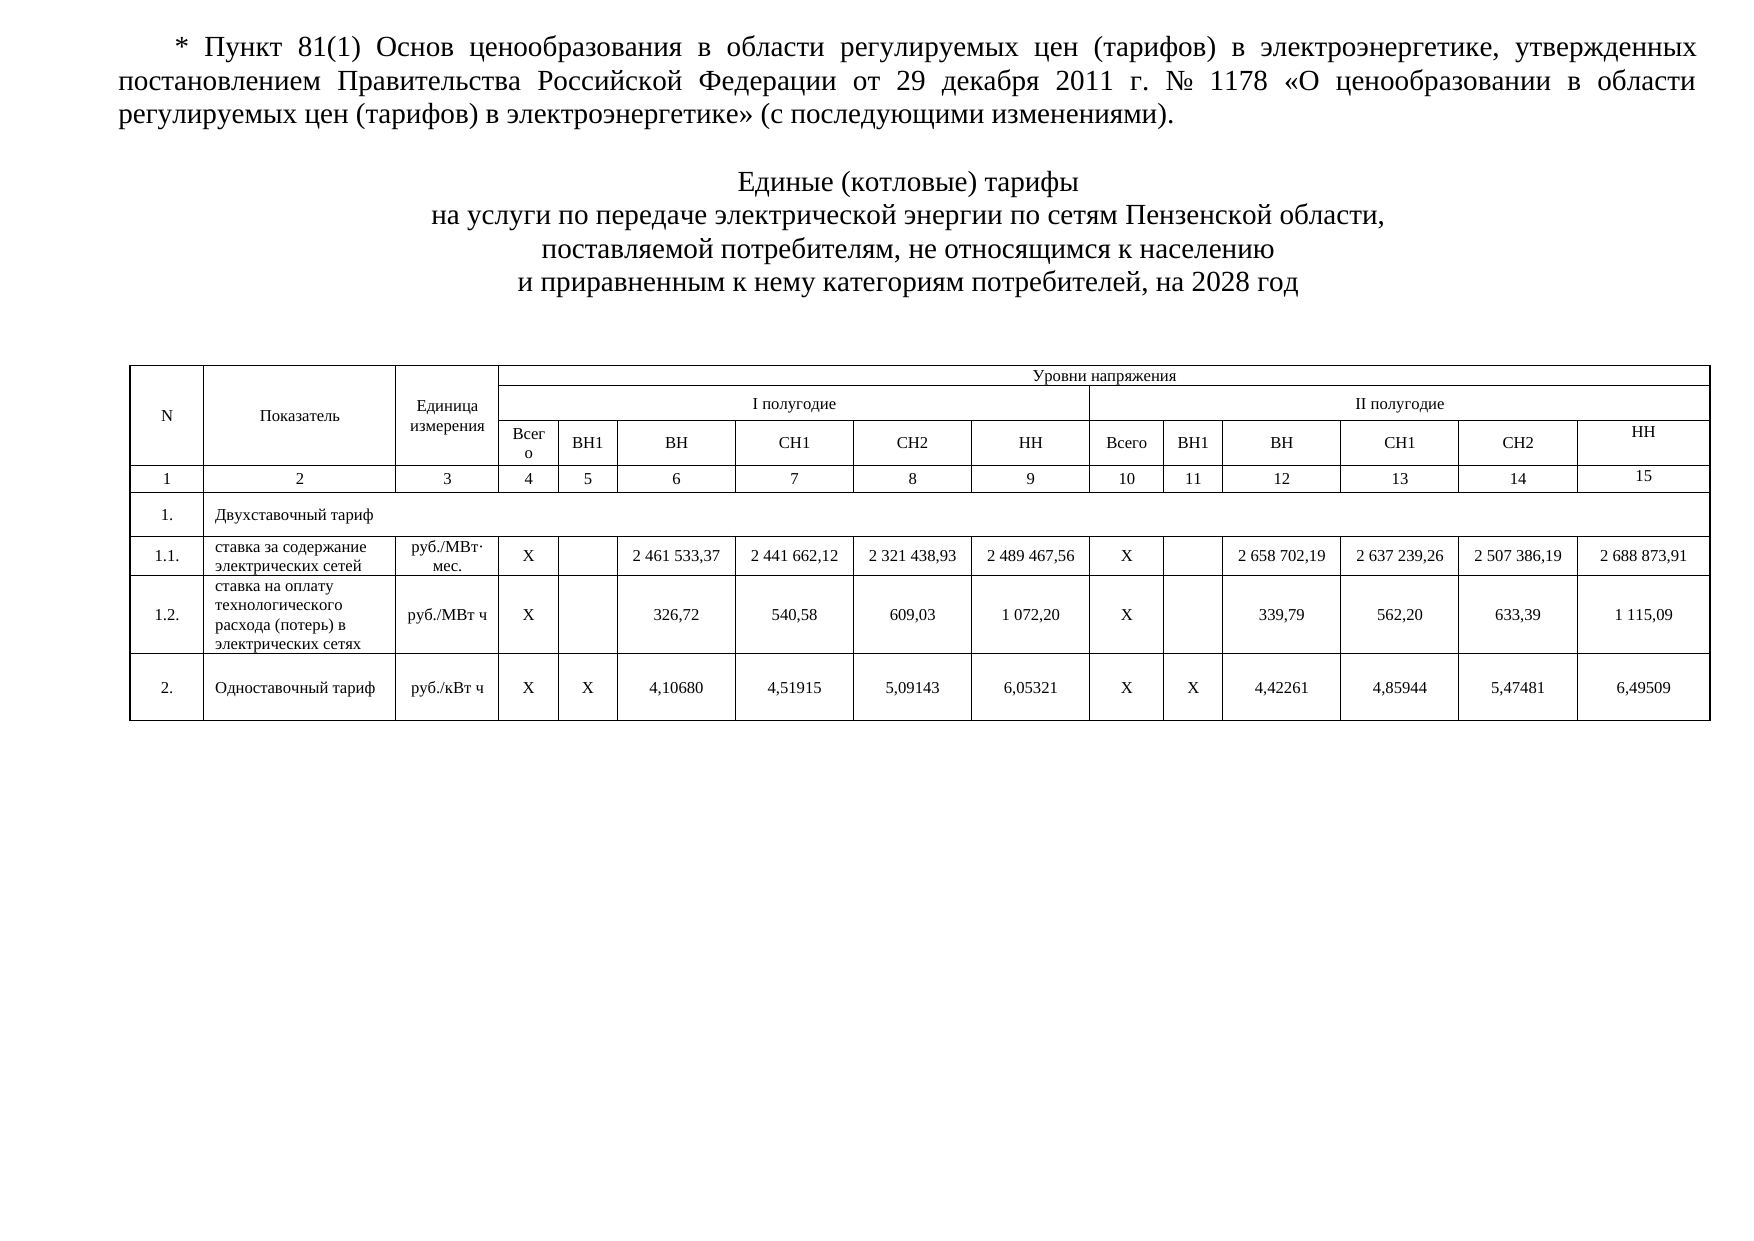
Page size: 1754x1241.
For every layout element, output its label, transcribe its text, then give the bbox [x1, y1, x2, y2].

table_cell 5,09143 [854, 654, 971, 720]
table_cell 2 321 438,93 [854, 537, 971, 575]
table_cell 7 [736, 466, 853, 492]
table_cell [1164, 576, 1222, 653]
table_cell СН1 [1341, 421, 1458, 464]
table_cell X [499, 576, 558, 653]
table_cell 4 [499, 466, 558, 492]
table_cell 4,10680 [618, 654, 735, 720]
table_cell 633,39 [1459, 576, 1577, 653]
table_cell [559, 576, 617, 653]
table_cell 1 [131, 466, 203, 492]
table_cell 14 [1459, 466, 1577, 492]
table_cell ВН1 [559, 421, 617, 464]
table_cell 5,47481 [1459, 654, 1577, 720]
table_cell X [1090, 576, 1163, 653]
table_cell 4,51915 [736, 654, 853, 720]
table_cell ВН1 [1164, 421, 1222, 464]
table_cell Одноставочный тариф [204, 654, 395, 720]
text Единые (котловые) тарифы [118, 164, 1698, 197]
table_cell 1. [131, 493, 203, 536]
table_header Показатель [204, 366, 395, 464]
table_cell руб./МВт· мес. [396, 537, 498, 575]
table_cell 1 072,20 [972, 576, 1089, 653]
table_cell I полугодие [499, 386, 1089, 420]
table_cell 8 [854, 466, 971, 492]
table_cell 6,05321 [972, 654, 1089, 720]
table_cell руб./МВт ч [396, 576, 498, 653]
table_cell НН [972, 421, 1089, 464]
table_cell 4,85944 [1341, 654, 1458, 720]
table_cell Двухставочный тариф [204, 493, 1709, 536]
table_cell 2 658 702,19 [1223, 537, 1340, 575]
table_cell 2 637 239,26 [1341, 537, 1458, 575]
table_cell 10 [1090, 466, 1163, 492]
table_cell 2 441 662,12 [736, 537, 853, 575]
table_cell [559, 537, 617, 575]
table_cell X [1090, 537, 1163, 575]
table_cell 540,58 [736, 576, 853, 653]
table_cell 1 115,09 [1578, 576, 1709, 653]
table_cell 5 [559, 466, 617, 492]
table_cell X [559, 654, 617, 720]
table_cell X [499, 654, 558, 720]
table_cell 6 [618, 466, 735, 492]
table_cell 2 688 873,91 [1578, 537, 1709, 575]
table_cell 2 507 386,19 [1459, 537, 1577, 575]
table_cell X [1164, 654, 1222, 720]
table_cell 15 [1578, 466, 1709, 492]
table_cell 2 489 467,56 [972, 537, 1089, 575]
text * Пункт 81(1) Основ ценообразования в области регулируемых цен (тарифов) в электроэнергетике, утвержденных постановлением Правительства Российской Федерации от 29 декабря 2011 г. № 1178 «О ценообразовании в области регулируемых цен (тарифов) в электроэнергетике» (с последующими изменениями). [118, 29, 1698, 130]
table_cell 1.2. [131, 576, 203, 653]
text и приравненным к нему категориям потребителей, на 2028 год [118, 264, 1698, 298]
table_cell 609,03 [854, 576, 971, 653]
table_cell 2 [204, 466, 395, 492]
table_cell 2. [131, 654, 203, 720]
table_cell 3 [396, 466, 498, 492]
table_cell СН1 [736, 421, 853, 464]
table_cell II полугодие [1090, 386, 1709, 420]
table_cell 11 [1164, 466, 1222, 492]
table_header Уровни напряжения [499, 366, 1709, 385]
table_cell НН [1578, 421, 1709, 464]
table_cell ВН [1223, 421, 1340, 464]
table_cell Всего [1090, 421, 1163, 464]
table_cell руб./кВт ч [396, 654, 498, 720]
table_cell 326,72 [618, 576, 735, 653]
table_header N [131, 366, 203, 464]
text на услуги по передаче электрической энергии по сетям Пензенской области, [118, 197, 1698, 231]
table_cell 339,79 [1223, 576, 1340, 653]
table_cell X [499, 537, 558, 575]
table_cell 13 [1341, 466, 1458, 492]
table_cell 2 461 533,37 [618, 537, 735, 575]
table_cell X [1090, 654, 1163, 720]
table_cell 12 [1223, 466, 1340, 492]
table_cell СН2 [854, 421, 971, 464]
table_cell 9 [972, 466, 1089, 492]
table_cell 4,42261 [1223, 654, 1340, 720]
table_cell 562,20 [1341, 576, 1458, 653]
table_cell 6,49509 [1578, 654, 1709, 720]
table_cell ставка за содержание электрических сетей [204, 537, 395, 575]
table_cell ставка на оплату технологического расхода (потерь) в электрических сетях [204, 576, 395, 653]
table_cell Всего [499, 421, 558, 464]
table_cell 1.1. [131, 537, 203, 575]
table_cell [1164, 537, 1222, 575]
table_cell СН2 [1459, 421, 1577, 464]
text поставляемой потребителям, не относящимся к населению [118, 231, 1698, 264]
table_cell ВН [618, 421, 735, 464]
table_header Единица измерения [396, 366, 498, 464]
